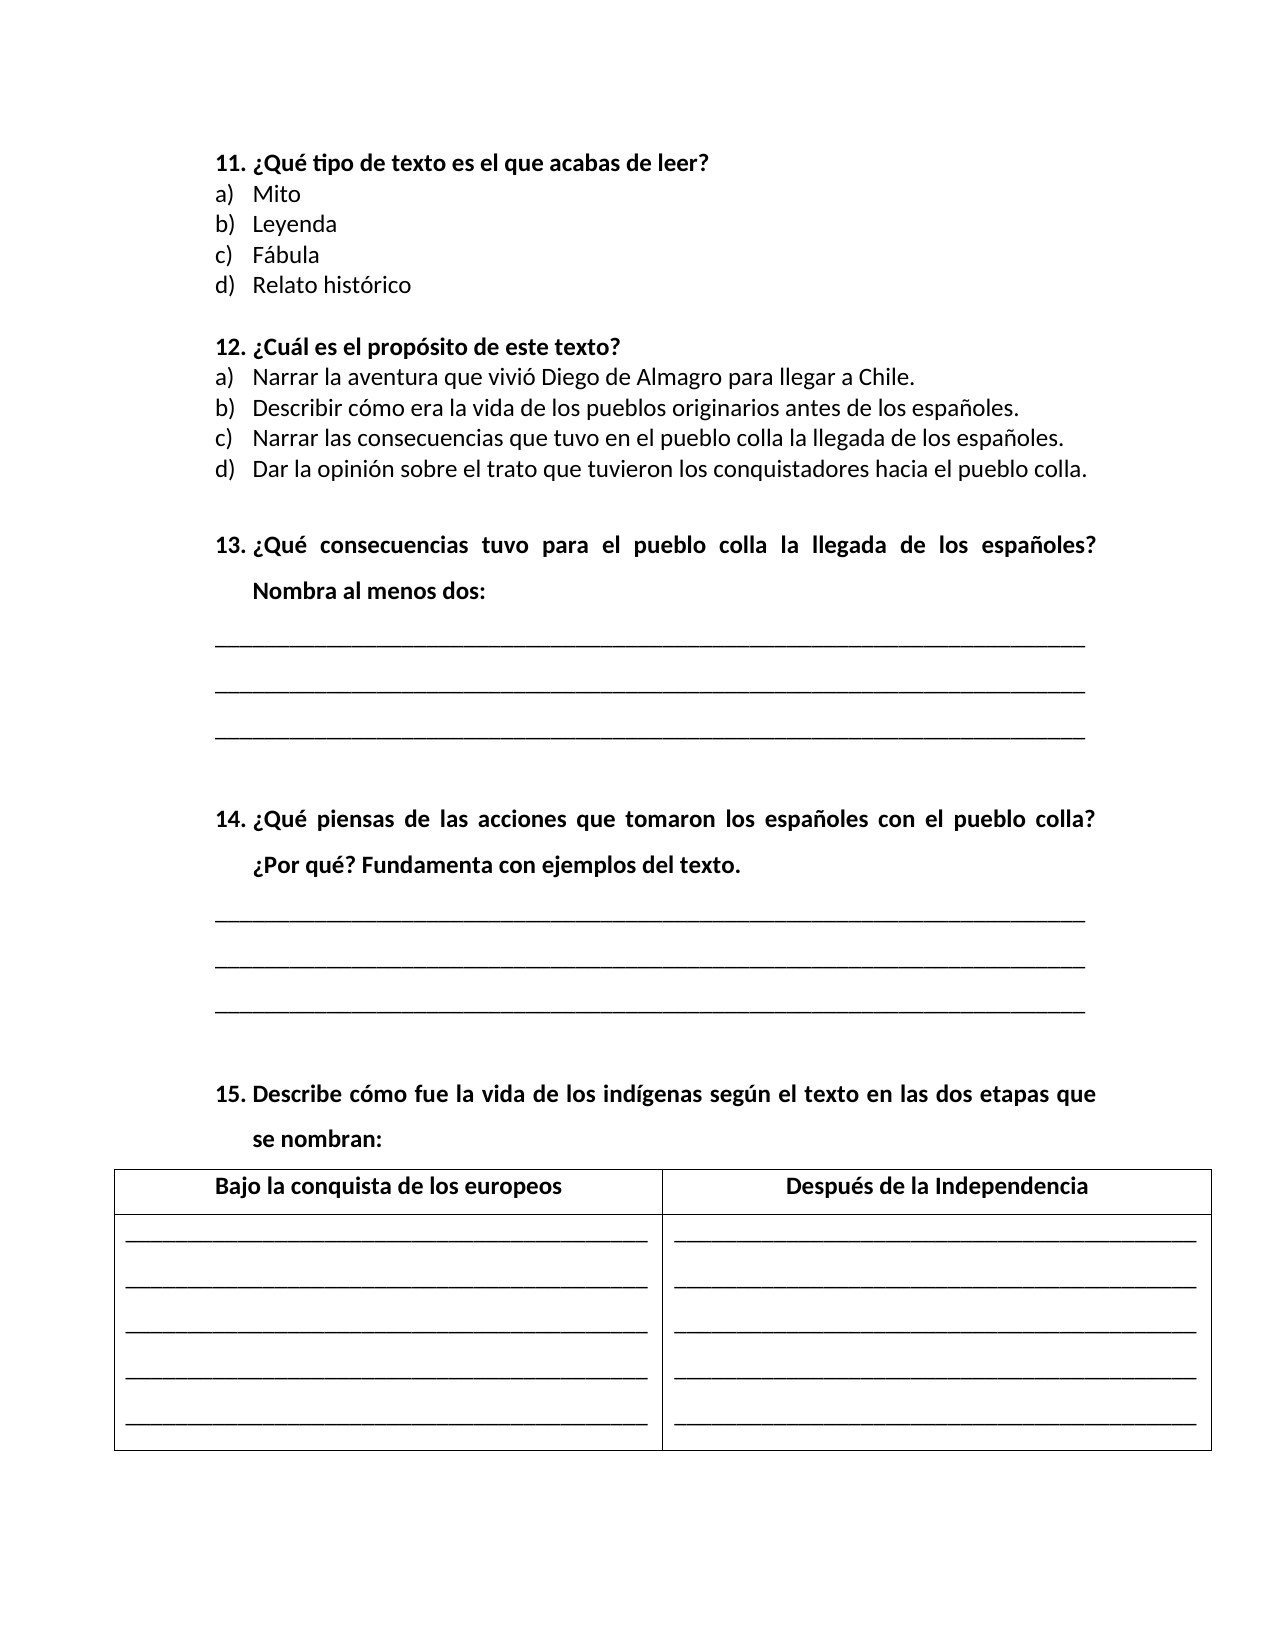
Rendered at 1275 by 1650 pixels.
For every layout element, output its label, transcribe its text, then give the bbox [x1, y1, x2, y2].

list Mito [215, 178, 1098, 209]
list Narrar la aventura que vivió Diego de Almagro para llegar a Chile. [215, 361, 1098, 392]
list Narrar las consecuencias que tuvo en el pueblo colla la llegada de los españoles. [215, 422, 1098, 453]
list Describe cómo fue la vida de los indígenas según el texto en las dos etapas que se nombran: [215, 1078, 1098, 1154]
table_header Bajo la conquista de los europeos [115, 1170, 662, 1214]
table_cell __________________________________________ __________________________________________ __________________________________________ __________________________________________ __________________________________________ [115, 1215, 662, 1450]
table_header Después de la Independencia [663, 1170, 1211, 1214]
list Dar la opinión sobre el trato que tuvieron los conquistadores hacia el pueblo colla. [215, 453, 1098, 483]
text __________________________________________________________________________________________________________________________________________________________________________________________________________________ [215, 895, 1098, 1017]
list Leyenda [215, 209, 1098, 239]
list Relato histórico [215, 270, 1098, 300]
list ¿Cuál es el propósito de este texto? [215, 331, 1098, 361]
table_cell __________________________________________ __________________________________________ __________________________________________ __________________________________________ __________________________________________ [663, 1215, 1211, 1450]
list ¿Qué tipo de texto es el que acabas de leer? [215, 148, 1098, 178]
list Fábula [215, 239, 1098, 270]
list ¿Qué consecuencias tuvo para el pueblo colla la llegada de los españoles? Nombra al menos dos: [215, 529, 1098, 605]
text __________________________________________________________________________________________________________________________________________________________________________________________________________________ [215, 621, 1098, 742]
list Describir cómo era la vida de los pueblos originarios antes de los españoles. [215, 392, 1098, 422]
list ¿Qué piensas de las acciones que tomaron los españoles con el pueblo colla? ¿Por qué? Fundamenta con ejemplos del texto. [215, 803, 1098, 880]
